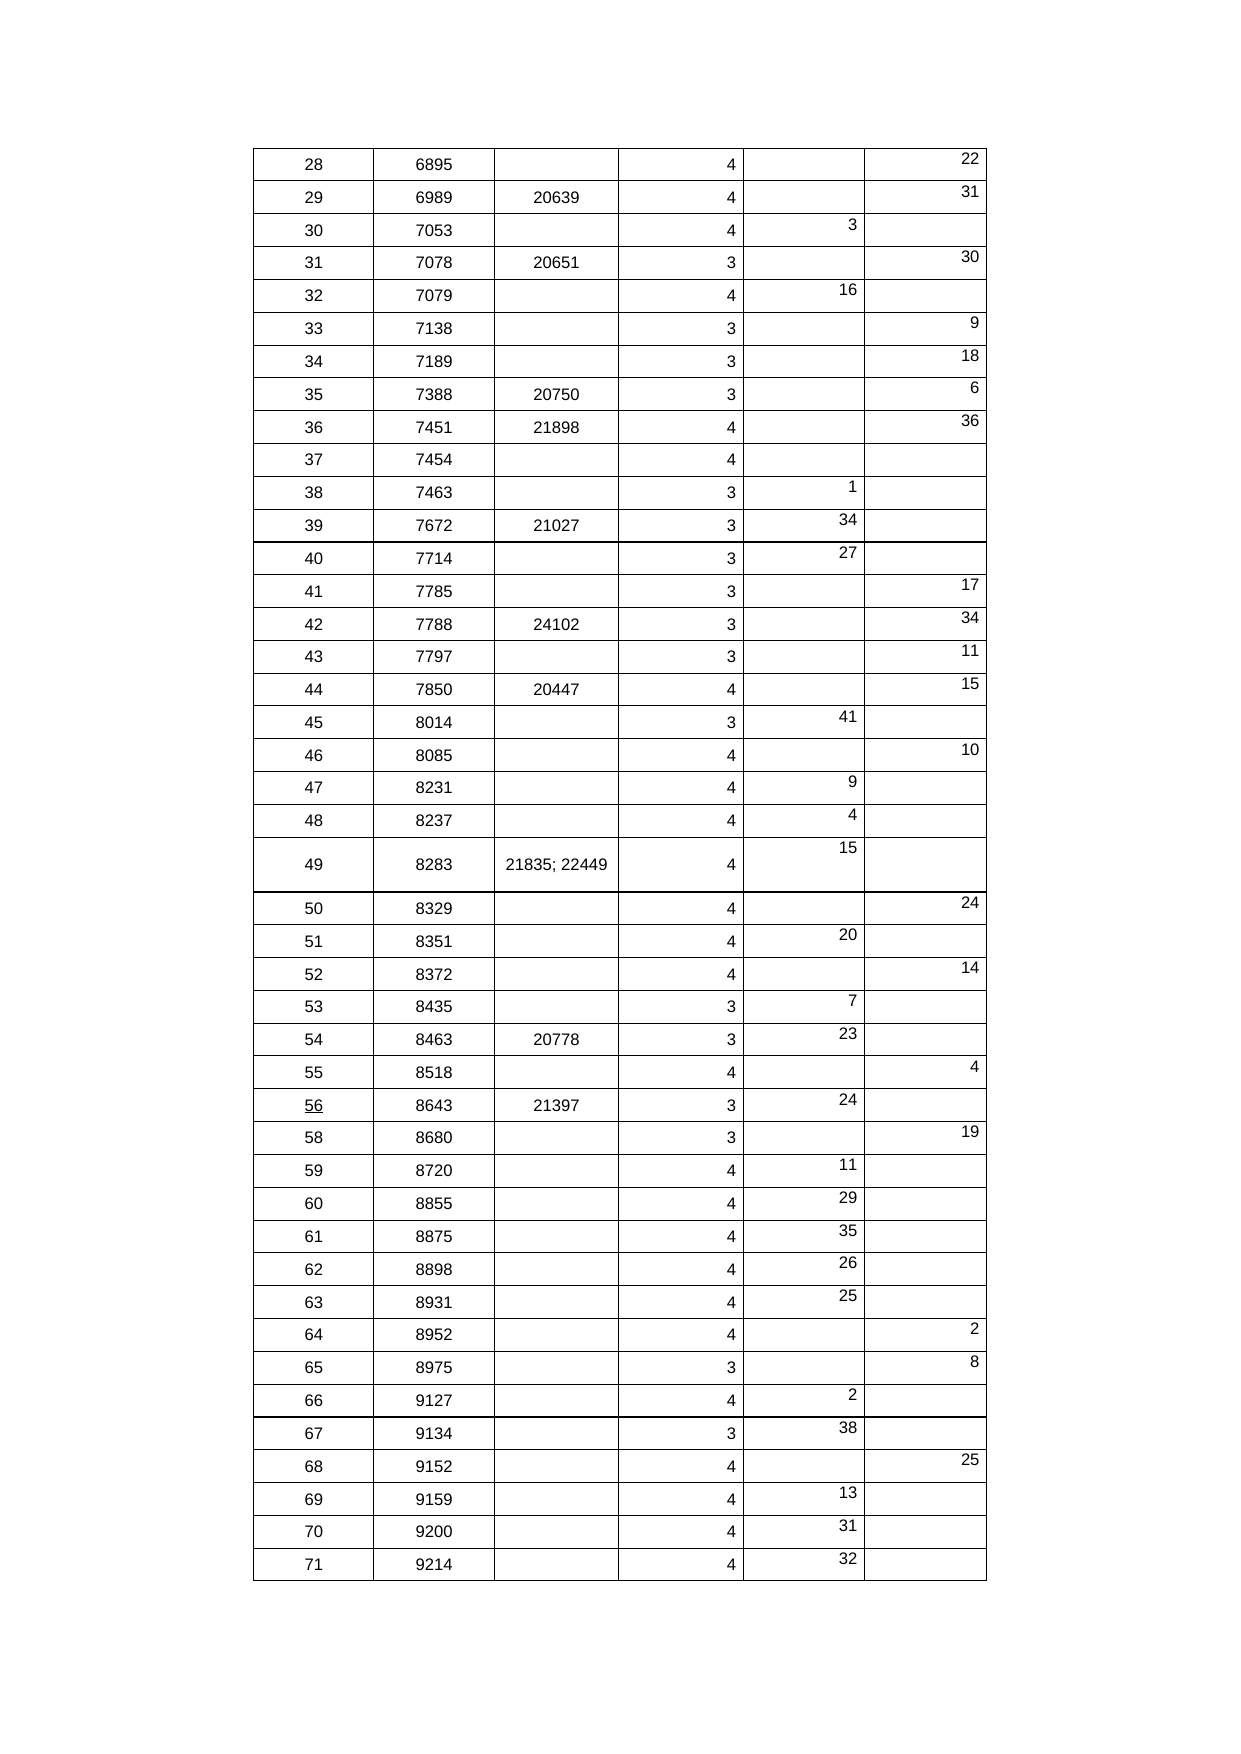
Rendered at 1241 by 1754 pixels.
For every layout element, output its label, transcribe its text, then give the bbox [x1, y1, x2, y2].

table_cell [865, 706, 986, 738]
table_cell 31 [254, 247, 373, 279]
table_cell [744, 313, 864, 344]
table_cell 4 [619, 280, 743, 312]
table_cell 4 [619, 674, 743, 705]
table_cell [744, 181, 864, 213]
table_cell 35 [254, 378, 373, 410]
table_cell 8898 [374, 1253, 494, 1285]
table_cell 8 [865, 1352, 986, 1383]
table_cell 13 [744, 1483, 864, 1515]
table_cell 71 [254, 1549, 373, 1580]
table_cell 63 [254, 1286, 373, 1318]
table_cell 47 [254, 772, 373, 804]
table_cell 7388 [374, 378, 494, 410]
table_cell 8952 [374, 1319, 494, 1351]
table_cell [865, 1089, 986, 1121]
table_cell [744, 149, 864, 180]
table_cell 25 [744, 1286, 864, 1318]
table_cell 8372 [374, 958, 494, 990]
table_cell 3 [619, 641, 743, 673]
table_cell 8931 [374, 1286, 494, 1318]
table_cell 26 [744, 1253, 864, 1285]
table_cell 2 [865, 1319, 986, 1351]
table_cell 66 [254, 1385, 373, 1416]
table_cell [865, 510, 986, 541]
table_cell 3 [619, 510, 743, 541]
table_cell 7463 [374, 477, 494, 508]
table_cell 8329 [374, 893, 494, 924]
table_cell 25 [865, 1450, 986, 1482]
table_cell [744, 444, 864, 476]
table_cell 4 [619, 181, 743, 213]
table_cell 9 [744, 772, 864, 804]
table_cell 7672 [374, 510, 494, 541]
table_cell [495, 739, 618, 771]
table_cell 7078 [374, 247, 494, 279]
table_cell 3 [619, 477, 743, 508]
table_cell [865, 1286, 986, 1318]
table_cell 3 [619, 608, 743, 640]
table_cell 4 [619, 893, 743, 924]
table_cell 24 [865, 893, 986, 924]
table_cell 4 [744, 805, 864, 837]
table_cell 38 [254, 477, 373, 508]
table_cell 8720 [374, 1155, 494, 1187]
table_cell 7138 [374, 313, 494, 344]
table_cell [744, 608, 864, 640]
table_cell 61 [254, 1221, 373, 1252]
table_cell [744, 247, 864, 279]
table_cell 32 [744, 1549, 864, 1580]
table_cell [865, 1549, 986, 1580]
table_cell 9159 [374, 1483, 494, 1515]
table_cell 3 [619, 543, 743, 574]
table_cell 10 [865, 739, 986, 771]
table_cell [495, 1122, 618, 1154]
table_cell [744, 674, 864, 705]
table_cell 35 [744, 1221, 864, 1252]
table_cell 3 [619, 575, 743, 607]
table_cell 22 [865, 149, 986, 180]
table_cell 60 [254, 1188, 373, 1219]
table_cell [495, 346, 618, 377]
table_cell 3 [619, 991, 743, 1023]
table_cell [865, 444, 986, 476]
table_cell 4 [619, 739, 743, 771]
table_cell 21835; 22449 [495, 838, 618, 891]
table_cell 65 [254, 1352, 373, 1383]
table_cell 3 [619, 1352, 743, 1383]
table_cell [495, 1352, 618, 1383]
table_cell 37 [254, 444, 373, 476]
table_cell [495, 706, 618, 738]
table_cell [495, 772, 618, 804]
table_cell 11 [865, 641, 986, 673]
table_cell 8680 [374, 1122, 494, 1154]
table_cell [744, 641, 864, 673]
table_cell 29 [744, 1188, 864, 1219]
table_cell [865, 1516, 986, 1548]
table_cell 30 [254, 214, 373, 246]
table_cell 8351 [374, 925, 494, 957]
table_cell 53 [254, 991, 373, 1023]
table_cell 3 [619, 247, 743, 279]
table_cell 9214 [374, 1549, 494, 1580]
table_cell 3 [619, 1089, 743, 1121]
table_cell [495, 444, 618, 476]
table_cell [495, 575, 618, 607]
table_cell 8463 [374, 1024, 494, 1055]
table_cell 7189 [374, 346, 494, 377]
table_cell [495, 893, 618, 924]
table_cell [865, 1418, 986, 1449]
table_cell 51 [254, 925, 373, 957]
table_cell [495, 1450, 618, 1482]
table_cell 8518 [374, 1056, 494, 1088]
table_cell 7079 [374, 280, 494, 312]
table_cell [744, 1352, 864, 1383]
table_cell 11 [744, 1155, 864, 1187]
table_cell 24 [744, 1089, 864, 1121]
table_cell 33 [254, 313, 373, 344]
table_cell 21397 [495, 1089, 618, 1121]
table_cell 3 [619, 1122, 743, 1154]
table_cell 15 [865, 674, 986, 705]
table_cell [744, 346, 864, 377]
table_cell [495, 1418, 618, 1449]
table_cell 4 [619, 1516, 743, 1548]
table_cell [744, 1450, 864, 1482]
table_cell [865, 772, 986, 804]
table_cell 4 [619, 1056, 743, 1088]
table_cell [744, 739, 864, 771]
table_cell [865, 925, 986, 957]
table_cell 41 [254, 575, 373, 607]
table_cell 4 [619, 1549, 743, 1580]
table_cell 30 [865, 247, 986, 279]
table_cell 2 [744, 1385, 864, 1416]
table_cell 9152 [374, 1450, 494, 1482]
table_cell [495, 1155, 618, 1187]
table_cell [865, 805, 986, 837]
table_cell 70 [254, 1516, 373, 1548]
table_cell 6989 [374, 181, 494, 213]
table_cell 16 [744, 280, 864, 312]
table_cell 14 [865, 958, 986, 990]
table_cell 3 [619, 346, 743, 377]
table_cell 3 [619, 706, 743, 738]
table_cell 28 [254, 149, 373, 180]
table_cell 62 [254, 1253, 373, 1285]
table_cell 4 [619, 1188, 743, 1219]
table_cell [865, 1385, 986, 1416]
table_cell 8875 [374, 1221, 494, 1252]
table_cell [865, 1188, 986, 1219]
table_cell [495, 1385, 618, 1416]
table_cell [865, 1155, 986, 1187]
table_cell 67 [254, 1418, 373, 1449]
table_cell 43 [254, 641, 373, 673]
table_cell 18 [865, 346, 986, 377]
table_cell [865, 838, 986, 891]
table_cell 6895 [374, 149, 494, 180]
table_cell 31 [865, 181, 986, 213]
table_cell [495, 280, 618, 312]
table_cell [865, 477, 986, 508]
table_cell 9134 [374, 1418, 494, 1449]
table_cell 52 [254, 958, 373, 990]
table_cell [495, 991, 618, 1023]
table_cell 7850 [374, 674, 494, 705]
table_cell 8231 [374, 772, 494, 804]
table_cell 4 [619, 1253, 743, 1285]
table_cell 21027 [495, 510, 618, 541]
table_cell 4 [619, 1483, 743, 1515]
table_cell 4 [619, 1221, 743, 1252]
table_cell 3 [619, 313, 743, 344]
table_cell 1 [744, 477, 864, 508]
table_cell 56 [254, 1089, 373, 1121]
table_cell 50 [254, 893, 373, 924]
table_cell 4 [619, 214, 743, 246]
table_cell 29 [254, 181, 373, 213]
table_cell [495, 1549, 618, 1580]
table_cell 7451 [374, 411, 494, 443]
table_cell 44 [254, 674, 373, 705]
table_cell 7788 [374, 608, 494, 640]
table_cell 36 [865, 411, 986, 443]
table_cell [865, 543, 986, 574]
table_cell 4 [865, 1056, 986, 1088]
table_cell 7454 [374, 444, 494, 476]
table_cell [865, 1221, 986, 1252]
table_cell 3 [619, 1418, 743, 1449]
table_cell 38 [744, 1418, 864, 1449]
table_cell 4 [619, 958, 743, 990]
table_cell 9127 [374, 1385, 494, 1416]
table_cell [744, 411, 864, 443]
table_cell 19 [865, 1122, 986, 1154]
table_cell [865, 280, 986, 312]
table_cell [495, 958, 618, 990]
table_cell 41 [744, 706, 864, 738]
table_cell 46 [254, 739, 373, 771]
table_cell 4 [619, 1385, 743, 1416]
table_cell 48 [254, 805, 373, 837]
table_cell 20 [744, 925, 864, 957]
table_cell 24102 [495, 608, 618, 640]
table_cell [495, 641, 618, 673]
table_cell 55 [254, 1056, 373, 1088]
table_cell [495, 1188, 618, 1219]
table_cell [495, 1483, 618, 1515]
table_cell 4 [619, 411, 743, 443]
table_cell 8014 [374, 706, 494, 738]
table_cell [865, 1253, 986, 1285]
table_cell 20651 [495, 247, 618, 279]
table_cell [495, 1319, 618, 1351]
table_cell [495, 805, 618, 837]
table_cell 3 [744, 214, 864, 246]
table_cell [865, 1024, 986, 1055]
table_cell [744, 1319, 864, 1351]
table_cell 8435 [374, 991, 494, 1023]
table_cell 4 [619, 1319, 743, 1351]
table_cell 7 [744, 991, 864, 1023]
table_cell 68 [254, 1450, 373, 1482]
table_cell 4 [619, 838, 743, 891]
table_cell 4 [619, 772, 743, 804]
table_cell 4 [619, 1155, 743, 1187]
table_cell [744, 893, 864, 924]
table_cell 23 [744, 1024, 864, 1055]
table_cell 4 [619, 149, 743, 180]
table_cell [495, 543, 618, 574]
table_cell 8643 [374, 1089, 494, 1121]
table_cell 34 [865, 608, 986, 640]
table_cell 4 [619, 444, 743, 476]
table_cell 42 [254, 608, 373, 640]
table_cell 3 [619, 1024, 743, 1055]
table_cell [495, 1286, 618, 1318]
table_cell [744, 378, 864, 410]
table_cell 39 [254, 510, 373, 541]
table_cell 20778 [495, 1024, 618, 1055]
table_cell [744, 958, 864, 990]
table_cell 54 [254, 1024, 373, 1055]
table_cell 20639 [495, 181, 618, 213]
table_cell 3 [619, 378, 743, 410]
table_cell 8975 [374, 1352, 494, 1383]
table_cell [495, 313, 618, 344]
table_cell [865, 1483, 986, 1515]
table_cell 4 [619, 925, 743, 957]
table_cell 7714 [374, 543, 494, 574]
table_cell 34 [254, 346, 373, 377]
table_cell 31 [744, 1516, 864, 1548]
table_cell 20447 [495, 674, 618, 705]
table_cell 34 [744, 510, 864, 541]
table_cell [495, 1056, 618, 1088]
table_cell [744, 1122, 864, 1154]
table_cell [495, 925, 618, 957]
table_cell [495, 1221, 618, 1252]
table_cell 58 [254, 1122, 373, 1154]
table_cell [495, 1253, 618, 1285]
table_cell 64 [254, 1319, 373, 1351]
table_cell [495, 149, 618, 180]
table_cell 15 [744, 838, 864, 891]
table_cell [495, 1516, 618, 1548]
table_cell 9 [865, 313, 986, 344]
table_cell [865, 991, 986, 1023]
table_cell 45 [254, 706, 373, 738]
table_cell [495, 214, 618, 246]
table_cell 7053 [374, 214, 494, 246]
table_cell 7785 [374, 575, 494, 607]
table_cell 8855 [374, 1188, 494, 1219]
table_cell [865, 214, 986, 246]
table_cell [495, 477, 618, 508]
table_cell 8283 [374, 838, 494, 891]
table_cell 9200 [374, 1516, 494, 1548]
table_cell 6 [865, 378, 986, 410]
table_cell 4 [619, 805, 743, 837]
table_cell 8237 [374, 805, 494, 837]
table_cell 36 [254, 411, 373, 443]
table_cell 21898 [495, 411, 618, 443]
table_cell 17 [865, 575, 986, 607]
table_cell 27 [744, 543, 864, 574]
table_cell 49 [254, 838, 373, 891]
table_cell 8085 [374, 739, 494, 771]
table_cell 59 [254, 1155, 373, 1187]
table_cell [744, 1056, 864, 1088]
table_cell 40 [254, 543, 373, 574]
table_cell 4 [619, 1286, 743, 1318]
table_cell [744, 575, 864, 607]
table_cell 4 [619, 1450, 743, 1482]
table_cell 32 [254, 280, 373, 312]
table_cell 7797 [374, 641, 494, 673]
table_cell 20750 [495, 378, 618, 410]
table_cell 69 [254, 1483, 373, 1515]
